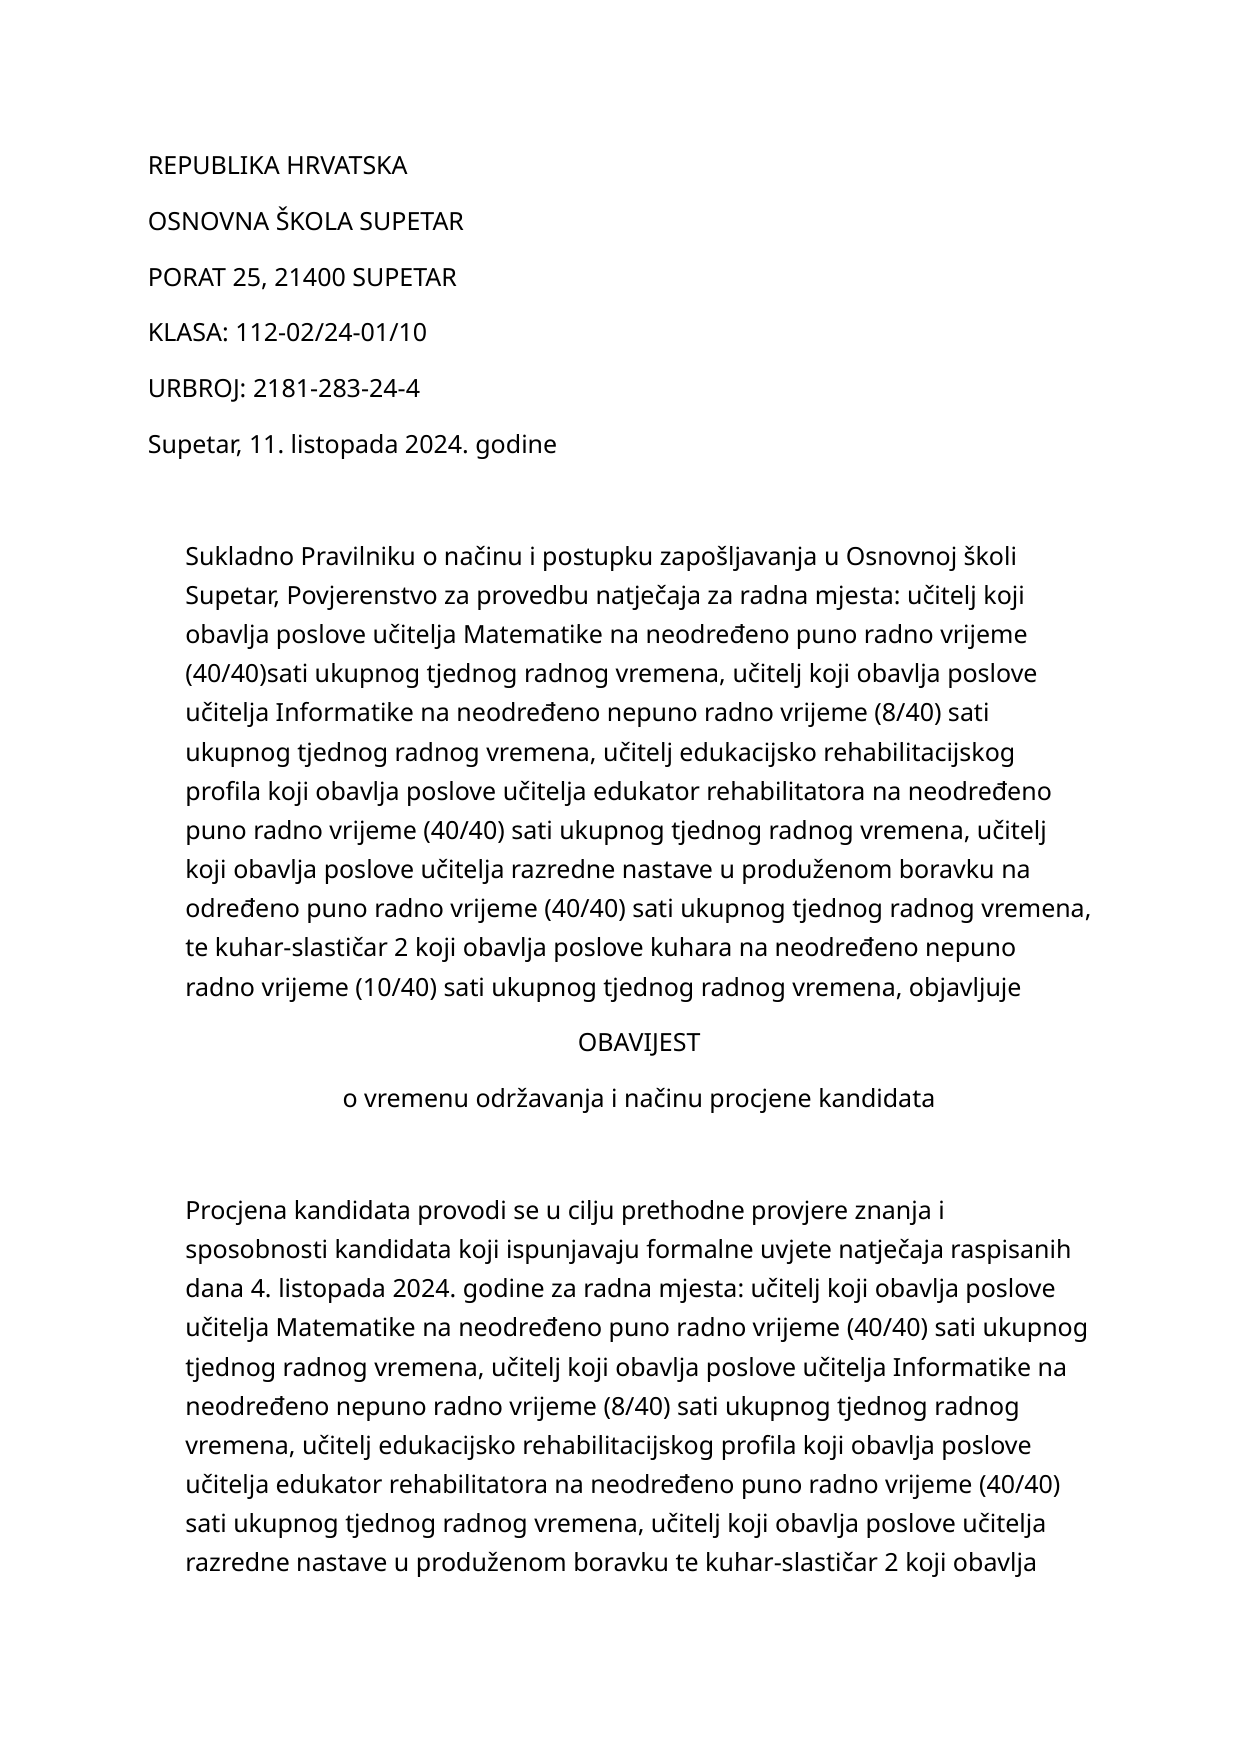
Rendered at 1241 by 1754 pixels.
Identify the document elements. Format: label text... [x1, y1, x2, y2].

text REPUBLIKA HRVATSKA [148, 148, 1093, 182]
text Supetar, 11. listopada 2024. godine [148, 427, 1093, 461]
text o vremenu održavanja i načinu procjene kandidata [185, 1081, 1093, 1115]
text KLASA: 112-02/24-01/10 [148, 315, 1093, 349]
text Sukladno Pravilniku o načinu i postupku zapošljavanja u Osnovnoj školi Supetar, Povjerenstvo za provedbu natječaja za radna mjesta: učitelj koji obavlja poslove učitelja Matematike na neodređeno puno radno vrijeme (40/40)sati ukupnog tjednog radnog vremena, učitelj koji obavlja poslove učitelja Informatike na neodređeno nepuno radno vrijeme (8/40) sati ukupnog tjednog radnog vremena, učitelj edukacijsko rehabilitacijskog profila koji obavlja poslove učitelja edukator rehabilitatora na neodređeno puno radno vrijeme (40/40) sati ukupnog tjednog radnog vremena, učitelj koji obavlja poslove učitelja razredne nastave u produženom boravku na određeno puno radno vrijeme (40/40) sati ukupnog tjednog radnog vremena, te kuhar-slastičar 2 koji obavlja poslove kuhara na neodređeno nepuno radno vrijeme (10/40) sati ukupnog tjednog radnog vremena, objavljuje [185, 538, 1093, 1003]
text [185, 1193, 1093, 1579]
text OSNOVNA ŠKOLA SUPETAR [148, 203, 1093, 237]
text PORAT 25, 21400 SUPETAR [148, 259, 1093, 293]
text URBROJ: 2181-283-24-4 [148, 371, 1093, 405]
text OBAVIJEST [185, 1025, 1093, 1059]
